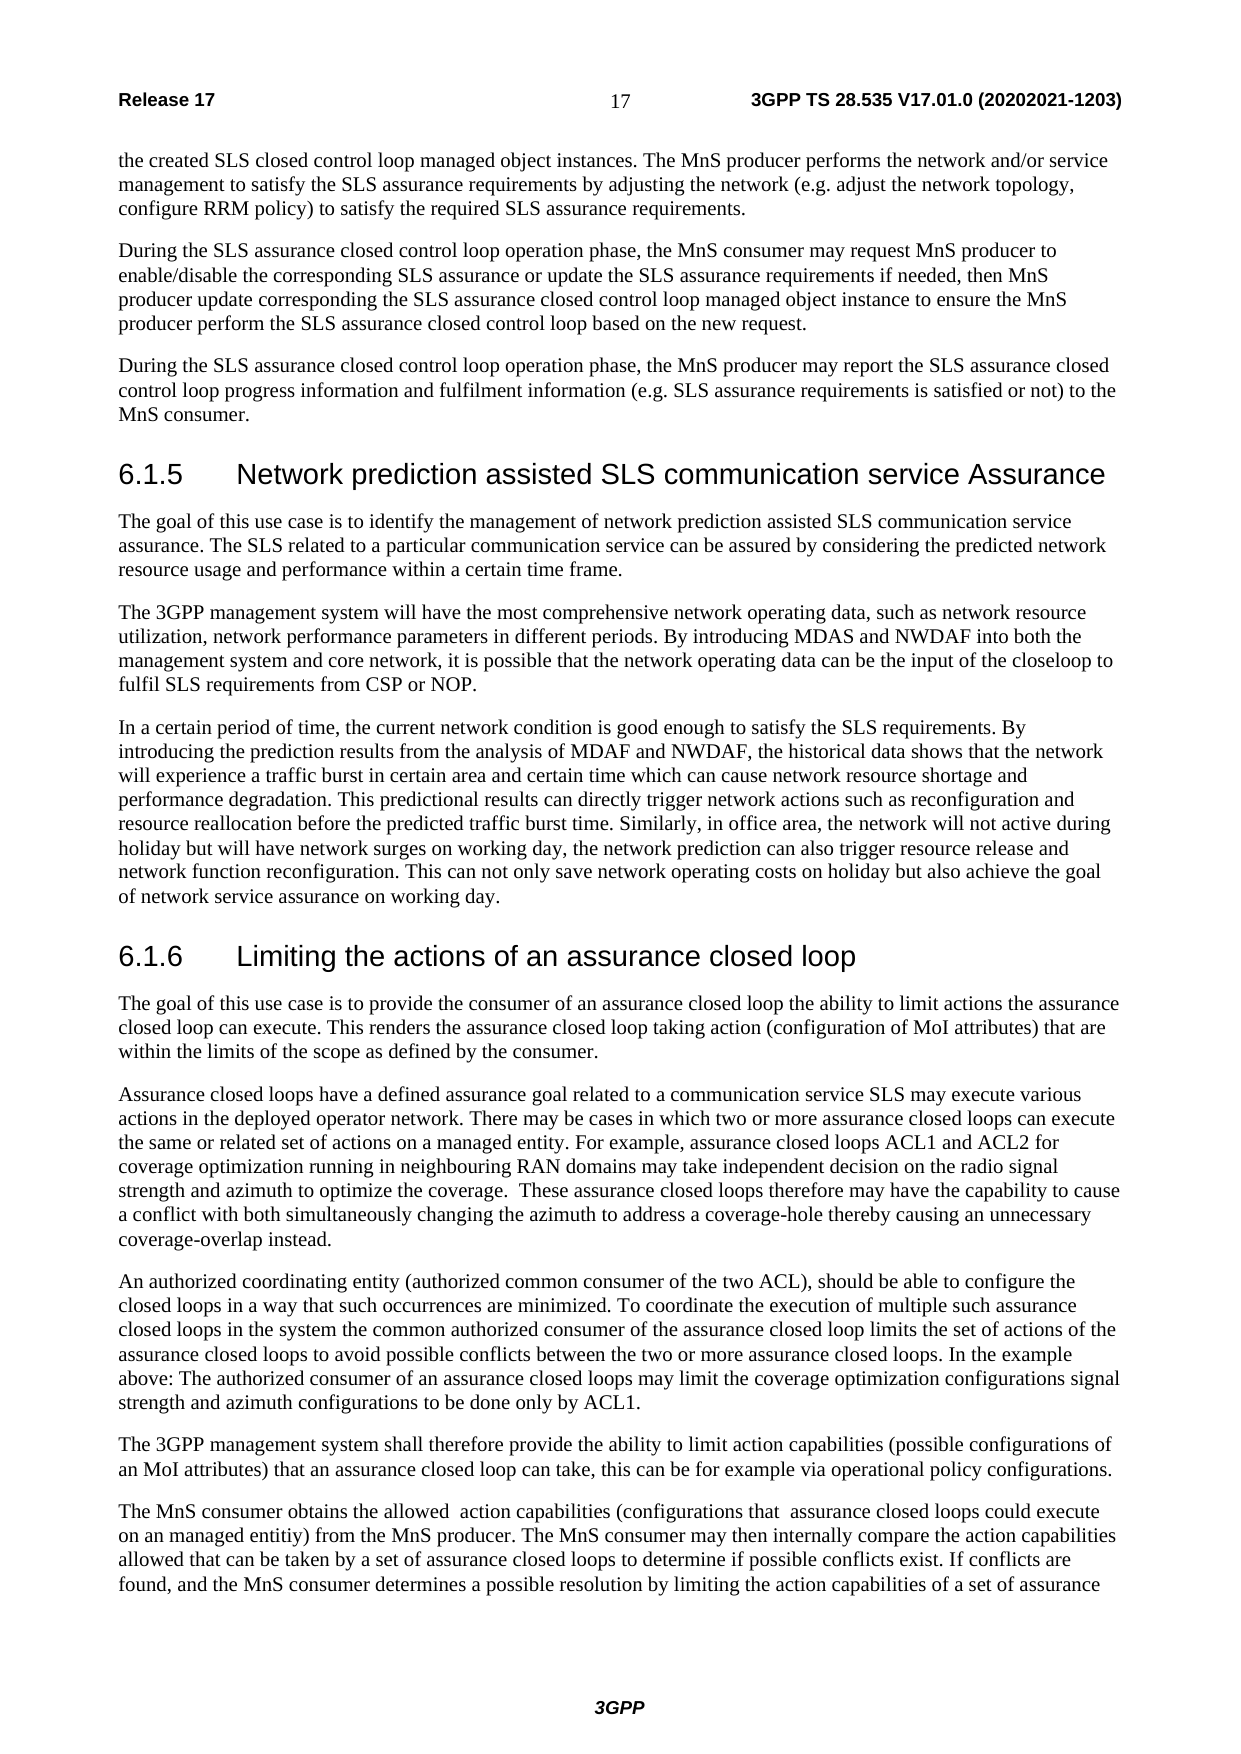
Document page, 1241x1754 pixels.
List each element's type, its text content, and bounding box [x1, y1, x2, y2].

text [118, 1499, 1122, 1596]
subtitle 6.1.6 Limiting the actions of an assurance closed loop [118, 939, 1122, 972]
text During the SLS assurance closed control loop operation phase, the MnS consumer may request MnS producer to enable/disable the corresponding SLS assurance or update the SLS assurance requirements if needed, then MnS producer update corresponding the SLS assurance closed control loop managed object instance to ensure the MnS producer perform the SLS assurance closed control loop based on the new request. [118, 238, 1122, 335]
text During the SLS assurance closed control loop operation phase, the MnS producer may report the SLS assurance closed control loop progress information and fulfilment information (e.g. SLS assurance requirements is satisfied or not) to the MnS consumer. [118, 353, 1122, 426]
text Assurance closed loops have a defined assurance goal related to a communication service SLS may execute various actions in the deployed operator network. There may be cases in which two or more assurance closed loops can execute the same or related set of actions on a managed entity. For example, assurance closed loops ACL1 and ACL2 for coverage optimization running in neighbouring RAN domains may take independent decision on the radio signal strength and azimuth to optimize the coverage. These assurance closed loops therefore may have the capability to cause a conflict with both simultaneously changing the azimuth to address a coverage-hole thereby causing an unnecessary coverage-overlap instead. [118, 1082, 1122, 1251]
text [118, 147, 1122, 220]
text In a certain period of time, the current network condition is good enough to satisfy the SLS requirements. By introducing the prediction results from the analysis of MDAF and NWDAF, the historical data shows that the network will experience a traffic burst in certain area and certain time which can cause network resource shortage and performance degradation. This predictional results can directly trigger network actions such as reconfiguration and resource reallocation before the predicted traffic burst time. Similarly, in office area, the network will not active during holiday but will have network surges on working day, the network prediction can also trigger resource release and network function reconfiguration. This can not only save network operating costs on holiday but also achieve the goal of network service assurance on working day. [118, 715, 1122, 908]
text The 3GPP management system shall therefore provide the ability to limit action capabilities (possible configurations of an MoI attributes) that an assurance closed loop can take, this can be for example via operational policy configurations. [118, 1432, 1122, 1481]
text An authorized coordinating entity (authorized common consumer of the two ACL), should be able to configure the closed loops in a way that such occurrences are minimized. To coordinate the execution of multiple such assurance closed loops in the system the common authorized consumer of the assurance closed loop limits the set of actions of the assurance closed loops to avoid possible conflicts between the two or more assurance closed loops. In the example above: The authorized consumer of an assurance closed loops may limit the coverage optimization configurations signal strength and azimuth configurations to be done only by ACL1. [118, 1269, 1122, 1414]
text The 3GPP management system will have the most comprehensive network operating data, such as network resource utilization, network performance parameters in different periods. By introducing MDAS and NWDAF into both the management system and core network, it is possible that the network operating data can be the input of the closeloop to fulfil SLS requirements from CSP or NOP. [118, 600, 1122, 696]
text The goal of this use case is to provide the consumer of an assurance closed loop the ability to limit actions the assurance closed loop can execute. This renders the assurance closed loop taking action (configuration of MoI attributes) that are within the limits of the scope as defined by the consumer. [118, 991, 1122, 1063]
subtitle 6.1.5 Network prediction assisted SLS communication service Assurance [118, 457, 1122, 490]
text The goal of this use case is to identify the management of network prediction assisted SLS communication service assurance. The SLS related to a particular communication service can be assured by considering the predicted network resource usage and performance within a certain time frame. [118, 509, 1122, 581]
